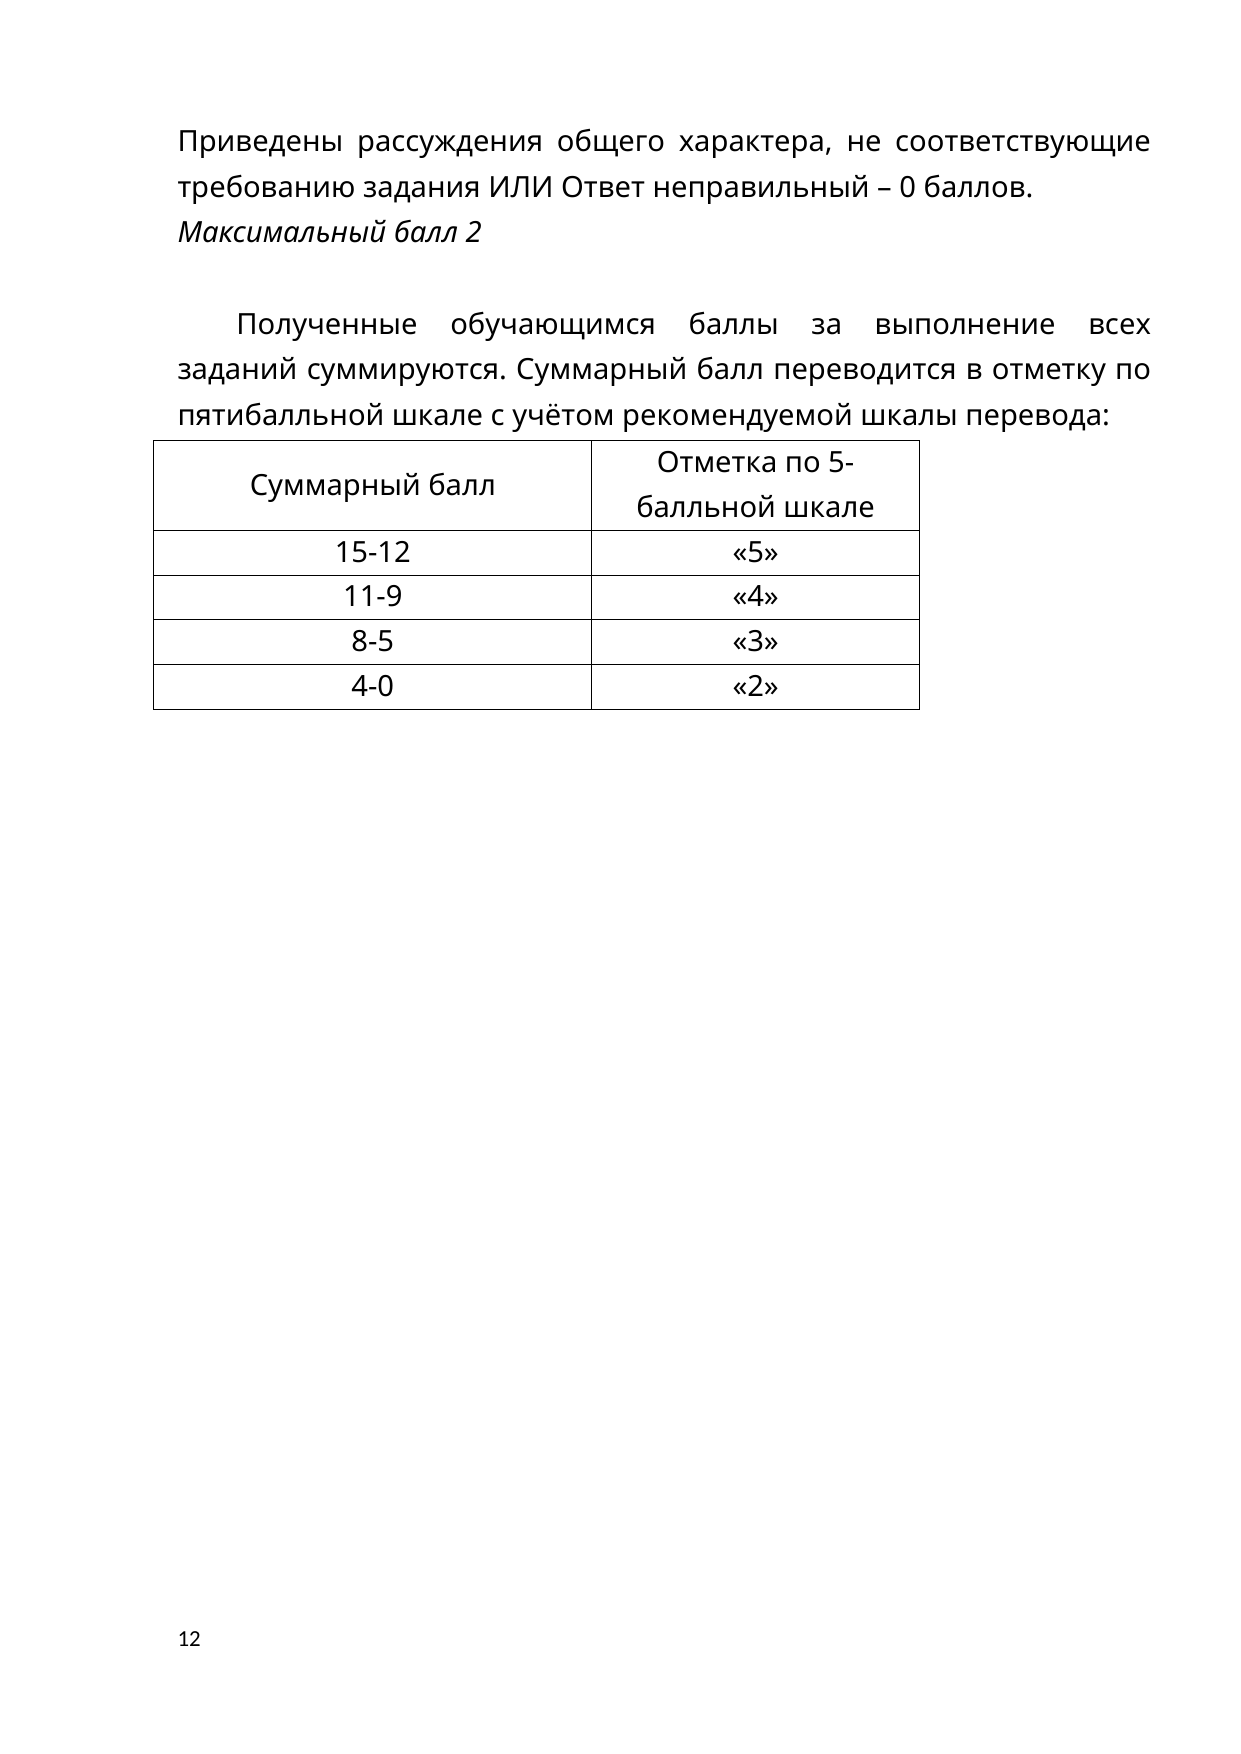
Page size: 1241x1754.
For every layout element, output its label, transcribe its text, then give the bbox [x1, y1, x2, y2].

text Максимальный балл 2 [177, 212, 1152, 251]
table_cell 8-5 [154, 620, 591, 664]
table_header Отметка по 5-балльной шкале [592, 441, 919, 530]
table_cell 4-0 [154, 665, 591, 708]
text Приведены рассуждения общего характера, не соответствующие требованию задания ИЛИ Ответ неправильный – 0 баллов. [177, 121, 1152, 206]
table_cell «2» [592, 665, 919, 708]
text Полученные обучающимся баллы за выполнение всех заданий суммируются. Суммарный балл переводится в отметку по пятибалльной шкале с учётом рекомендуемой шкалы перевода: [177, 303, 1152, 434]
table_cell «4» [592, 576, 919, 619]
table_header Суммарный балл [154, 441, 591, 530]
table_cell «5» [592, 531, 919, 575]
table_cell 15-12 [154, 531, 591, 575]
table_cell 11-9 [154, 576, 591, 619]
table_cell «3» [592, 620, 919, 664]
